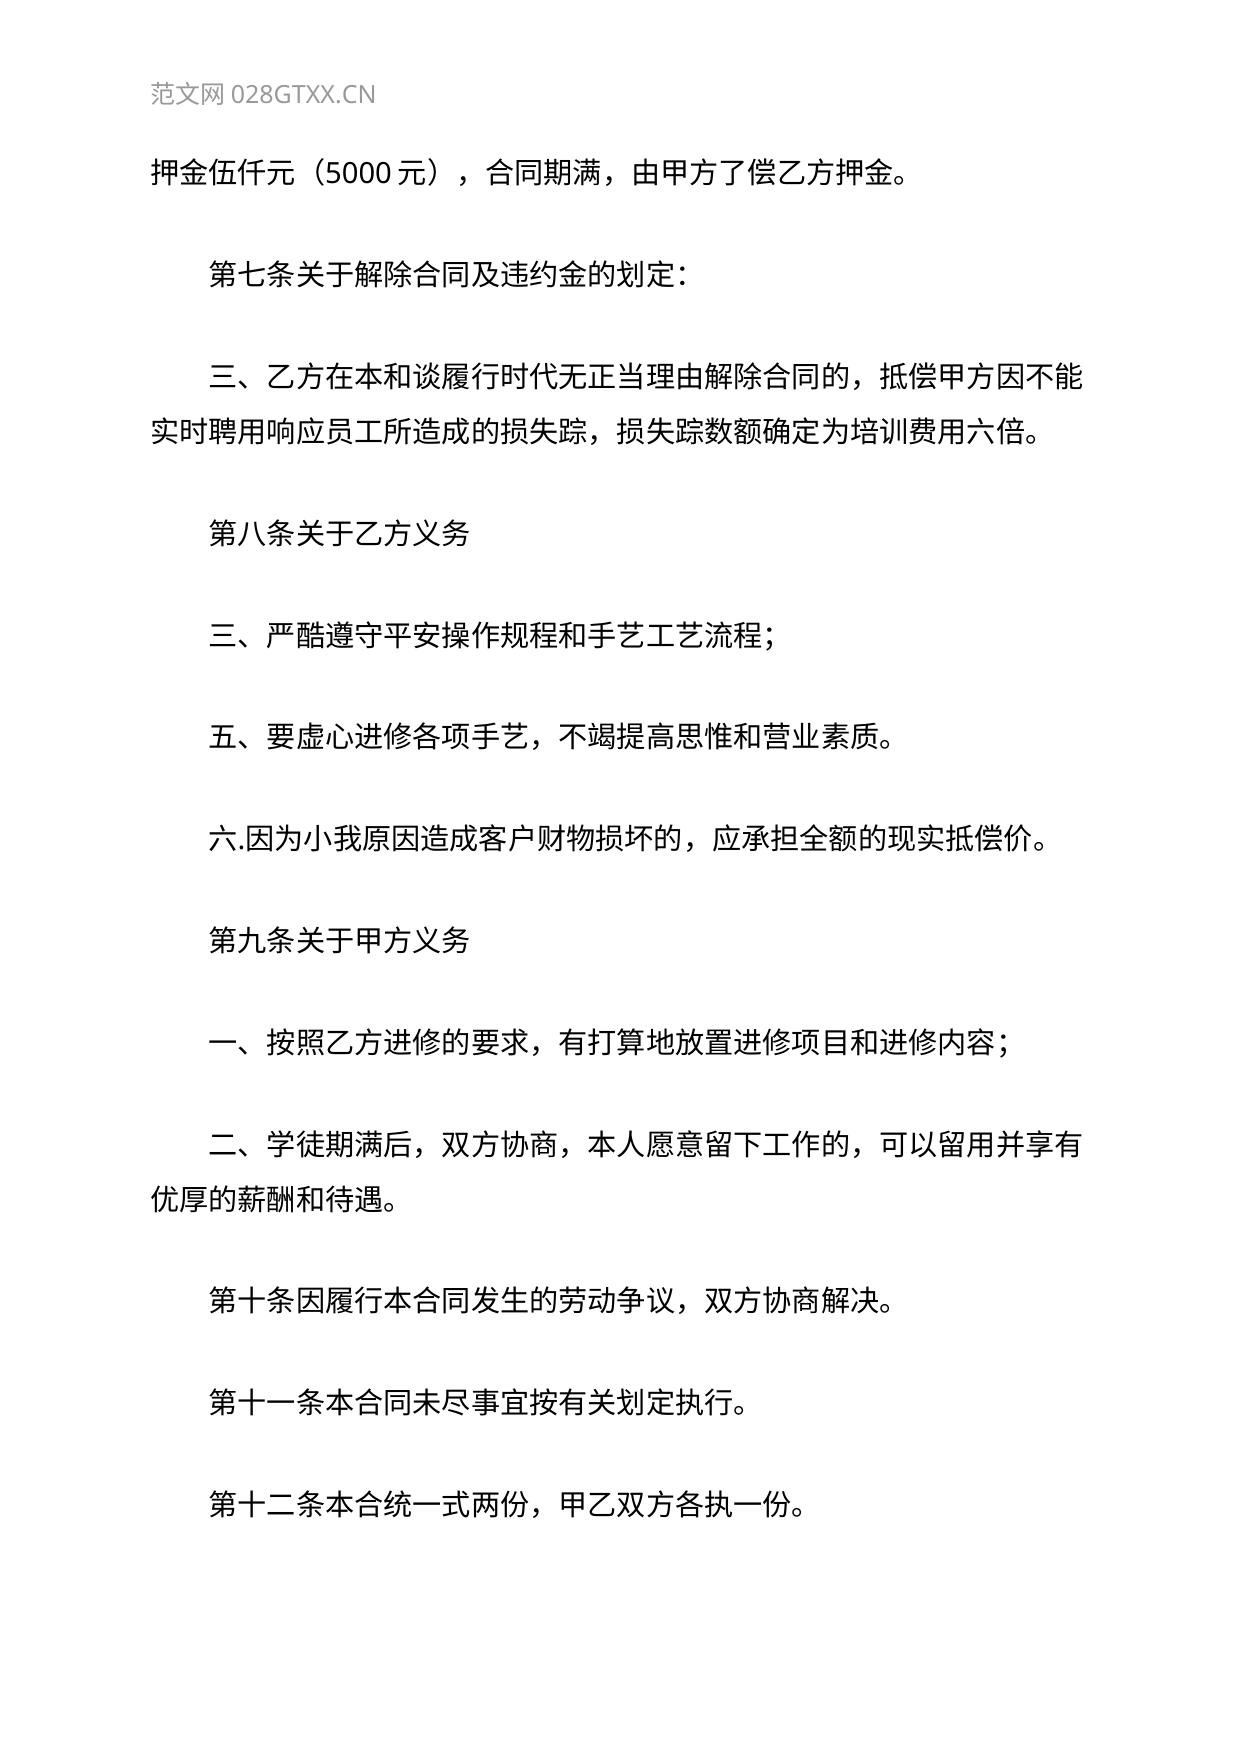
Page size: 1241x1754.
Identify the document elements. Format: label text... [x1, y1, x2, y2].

text 第十一条本合同未尽事宜按有关划定执行。 [150, 1380, 1090, 1422]
text 第十二条本合统一式两份，甲乙双方各执一份。 [150, 1481, 1090, 1524]
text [150, 150, 1090, 192]
text 第九条关于甲方义务 [150, 918, 1090, 960]
text 二、学徒期满后，双方协商，本人愿意留下工作的，可以留用并享有优厚的薪酬和待遇。 [150, 1121, 1090, 1218]
text 第七条关于解除合同及违约金的划定： [150, 252, 1090, 294]
text 第八条关于乙方义务 [150, 510, 1090, 553]
text 三、严酷遵守平安操作规程和手艺工艺流程； [150, 612, 1090, 654]
text 六.因为小我原因造成客户财物损坏的，应承担全额的现实抵偿价。 [150, 816, 1090, 858]
text 三、乙方在本和谈履行时代无正当理由解除合同的，抵偿甲方因不能实时聘用响应员工所造成的损失踪，损失踪数额确定为培训费用六倍。 [150, 354, 1090, 451]
text 一、按照乙方进修的要求，有打算地放置进修项目和进修内容； [150, 1019, 1090, 1062]
text 第十条因履行本合同发生的劳动争议，双方协商解决。 [150, 1278, 1090, 1320]
text 五、要虚心进修各项手艺，不竭提高思惟和营业素质。 [150, 714, 1090, 756]
